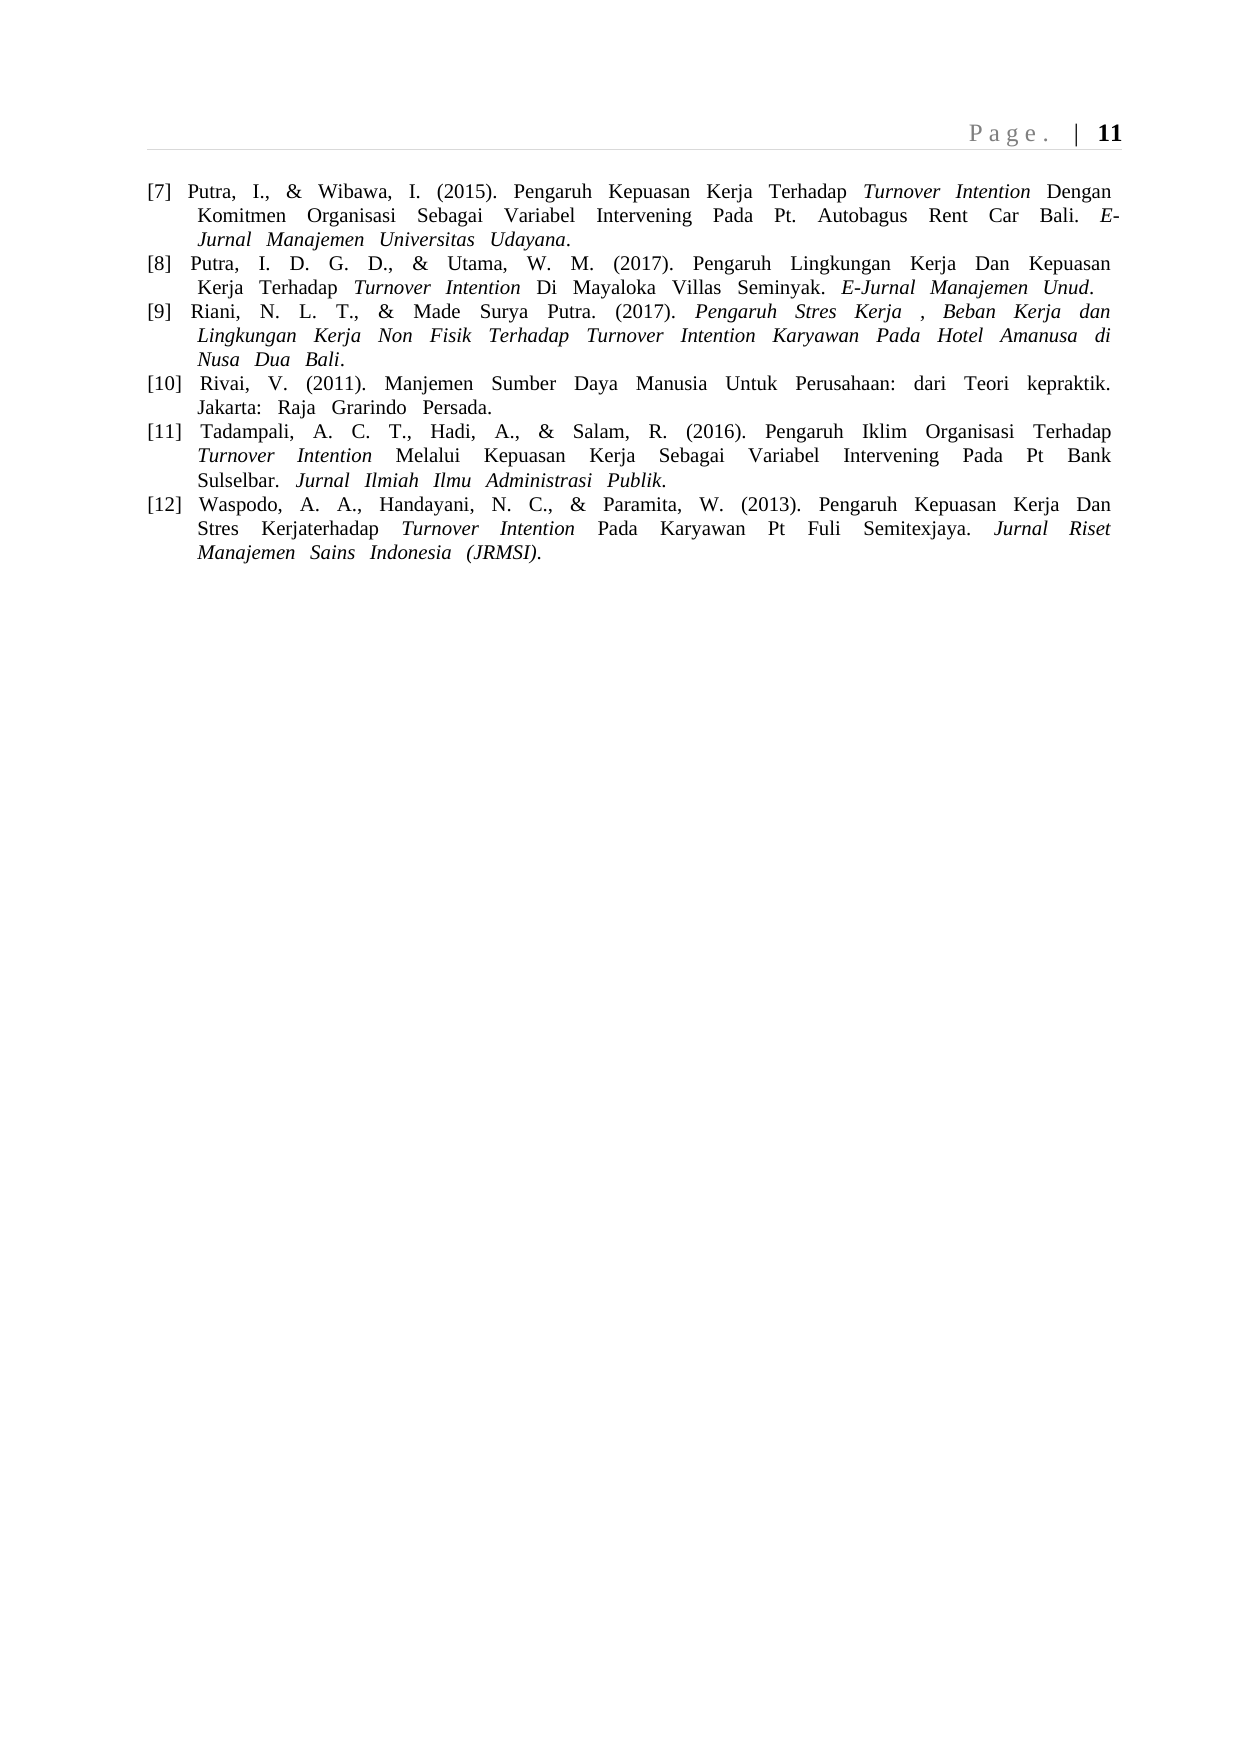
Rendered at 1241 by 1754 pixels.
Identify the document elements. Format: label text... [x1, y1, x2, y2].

text [8]x Putra,x I.x D.x G.x D.,x &x Utama,x W.x M.x (2017).x Pengaruhx Lingkunganx Kerjax Danx Kepuasanx Kerjax Terhadapx Turnoverx Intentionx Dix Mayalokax Villasx Seminyak.x E-Jurnalx Manajemenx Unud. [147, 251, 1122, 299]
text [12]x Waspodo,x A.x A.,x Handayani,x N.x C.,x &x Paramita,x W.x (2013).x Pengaruhx Kepuasanx Kerjax Danx Stresx Kerjaterhadapx Turnoverx Intentionx Padax Karyawanx Ptx Fulix Semitexjaya.x Jurnalx Risetx Manajemenx Sainsx Indonesiax (JRMSI). [147, 492, 1122, 564]
text [11]x Tadampali,x A.x C.x T.,x Hadi,x A.,x &x Salam,x R.x (2016).x Pengaruhx Iklimx Organisasix Terhadapx Turnoverx Intentionx Melaluix Kepuasanx Kerjax Sebagaix Variabelx Interveningx Padax Ptx Bankx Sulselbar.x Jurnalx Ilmiahx Ilmux Administrasix Publik. [147, 419, 1122, 492]
text [7]x Putra,x I.,x &x Wibawa,x I.x (2015).x Pengaruhx Kepuasanx Kerjax Terhadapx Turnoverx Intentionx Denganx Komitmenx Organisasix Sebagaix Variabelx Interveningx Padax Pt.x Autobagusx Rentx Carx Bali.x E-Jurnalx Manajemenx Universitasx Udayana. [147, 179, 1122, 251]
text [9]x Riani,x N.x L.x T.,x &x Madex Suryax Putra.x (2017).x Pengaruhx Stresx Kerjax ,x Bebanx Kerjax danx Lingkunganx Kerjax Nonx Fisikx Terhadapx Turnoverx Intentionx Karyawanx Padax Hotelx Amanusax dix Nusax Duax Bali. [147, 299, 1122, 371]
text [10]x Rivai,x V.x (2011).x Manjemenx Sumberx Dayax Manusiax Untukx Perusahaan:x darix Teorix kepraktik.x Jakarta:x Rajax Grarindox Persada. [147, 371, 1122, 419]
